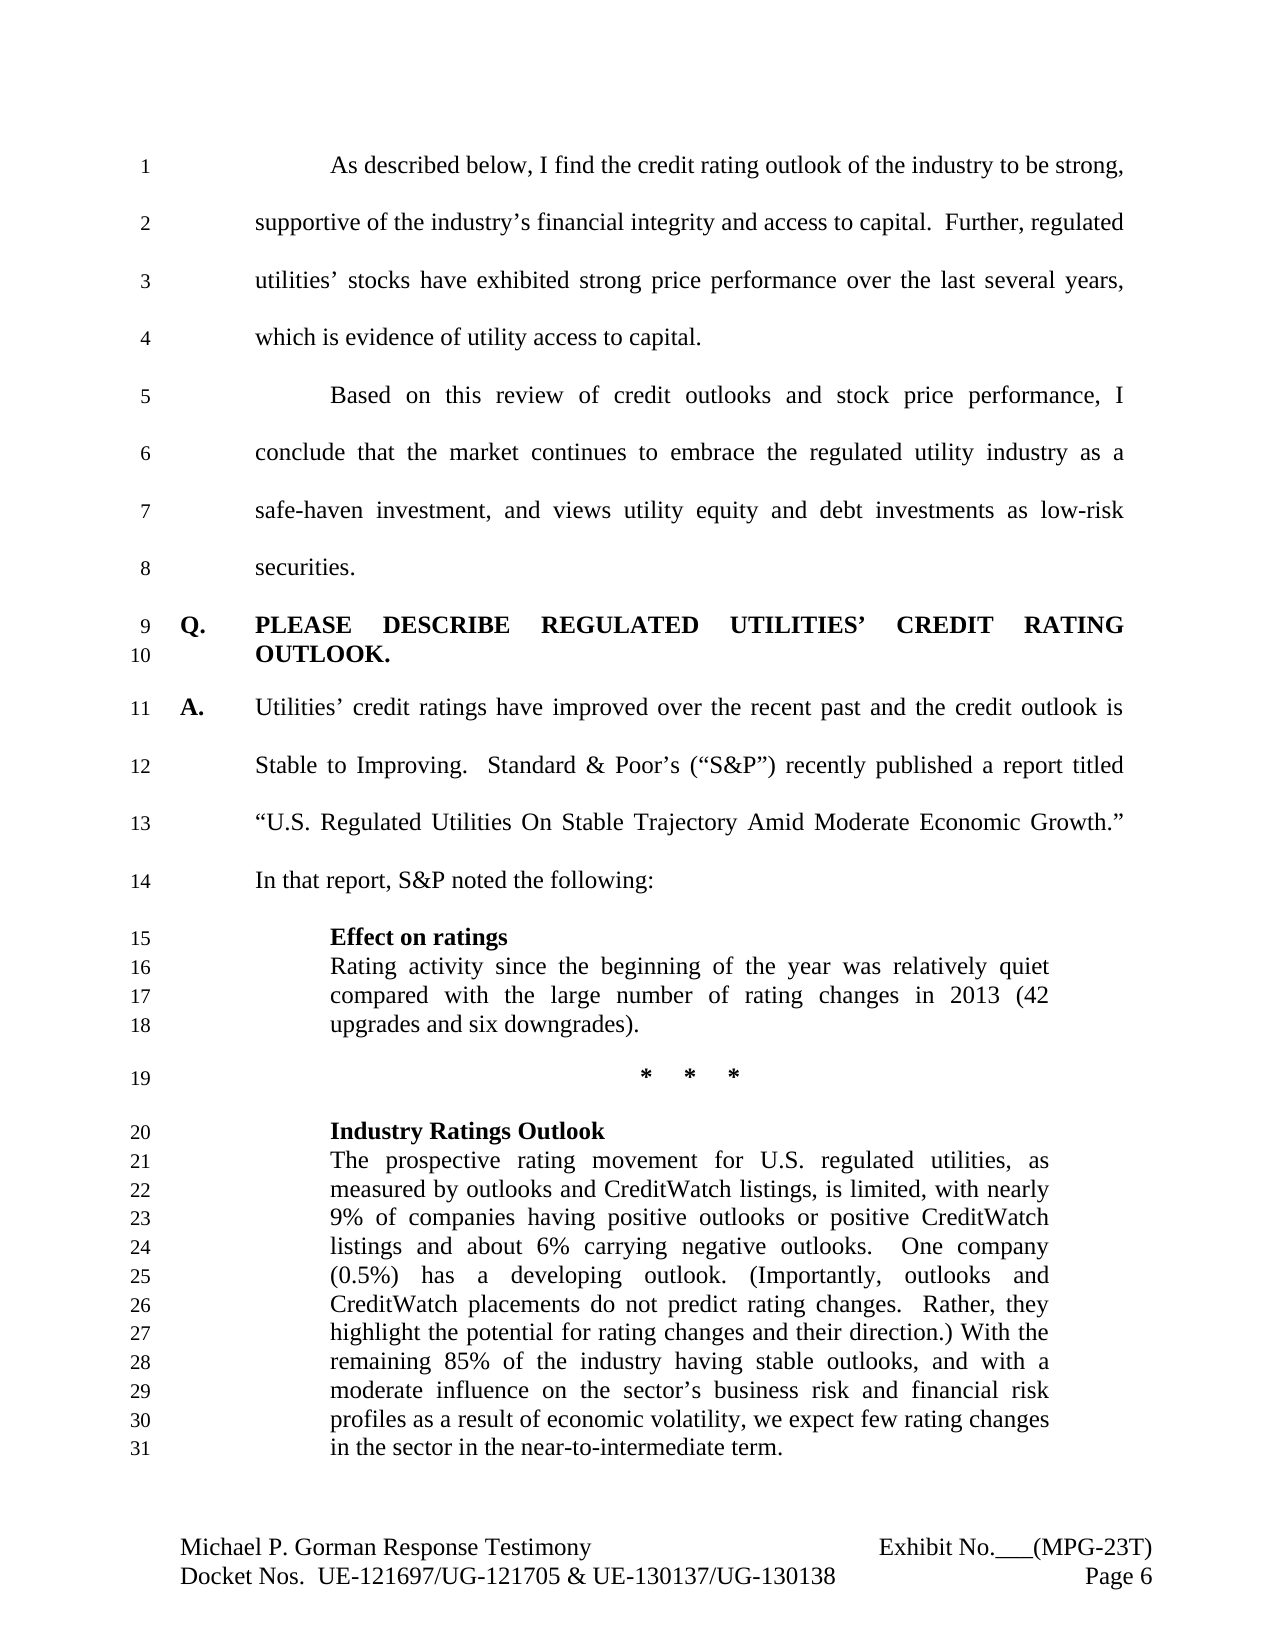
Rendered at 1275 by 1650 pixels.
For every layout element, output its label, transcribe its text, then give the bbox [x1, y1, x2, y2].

text Based on this review of credit outlooks and stock price performance, I conclude that the market continues to embrace the regulated utility industry as a safe-haven investment, and views utility equity and debt investments as low-risk securities. [180, 380, 1125, 581]
text Rating activity since the beginning of the year was relatively quiet compared with the large number of rating changes in 2013 (42 upgrades and six downgrades). [330, 951, 1050, 1037]
text Effect on ratings [330, 922, 1050, 951]
text As described below, I find the credit rating outlook of the industry to be strong, supportive of the industry’s financial integrity and access to capital. Further, regulated utilities’ stocks have exhibited strong price performance over the last several years, which is evidence of utility access to capital. [180, 150, 1125, 351]
text * * * [330, 1062, 1050, 1091]
text Q. PLEASE DESCRIBE REGULATED UTILITIES’ CREDIT RATING OUTLOOK. [180, 610, 1125, 667]
text A. Utilities’ credit ratings have improved over the recent past and the credit outlook is Stable to Improving. Standard & Poor’s (“S&P”) recently published a report titled “U.S. Regulated Utilities On Stable Trajectory Amid Moderate Economic Growth.” In that report, S&P noted the following: [180, 692, 1125, 894]
text The prospective rating movement for U.S. regulated utilities, as measured by outlooks and CreditWatch listings, is limited, with nearly 9% of companies having positive outlooks or positive CreditWatch listings and about 6% carrying negative outlooks. One company (0.5%) has a developing outlook. (Importantly, outlooks and CreditWatch placements do not predict rating changes. Rather, they highlight the potential for rating changes and their direction.) With the remaining 85% of the industry having stable outlooks, and with a moderate influence on the sector’s business risk and financial risk profiles as a result of economic volatility, we expect few rating changes in the sector in the near-to-intermediate term. [330, 1145, 1050, 1461]
text Industry Ratings Outlook [330, 1116, 1050, 1145]
